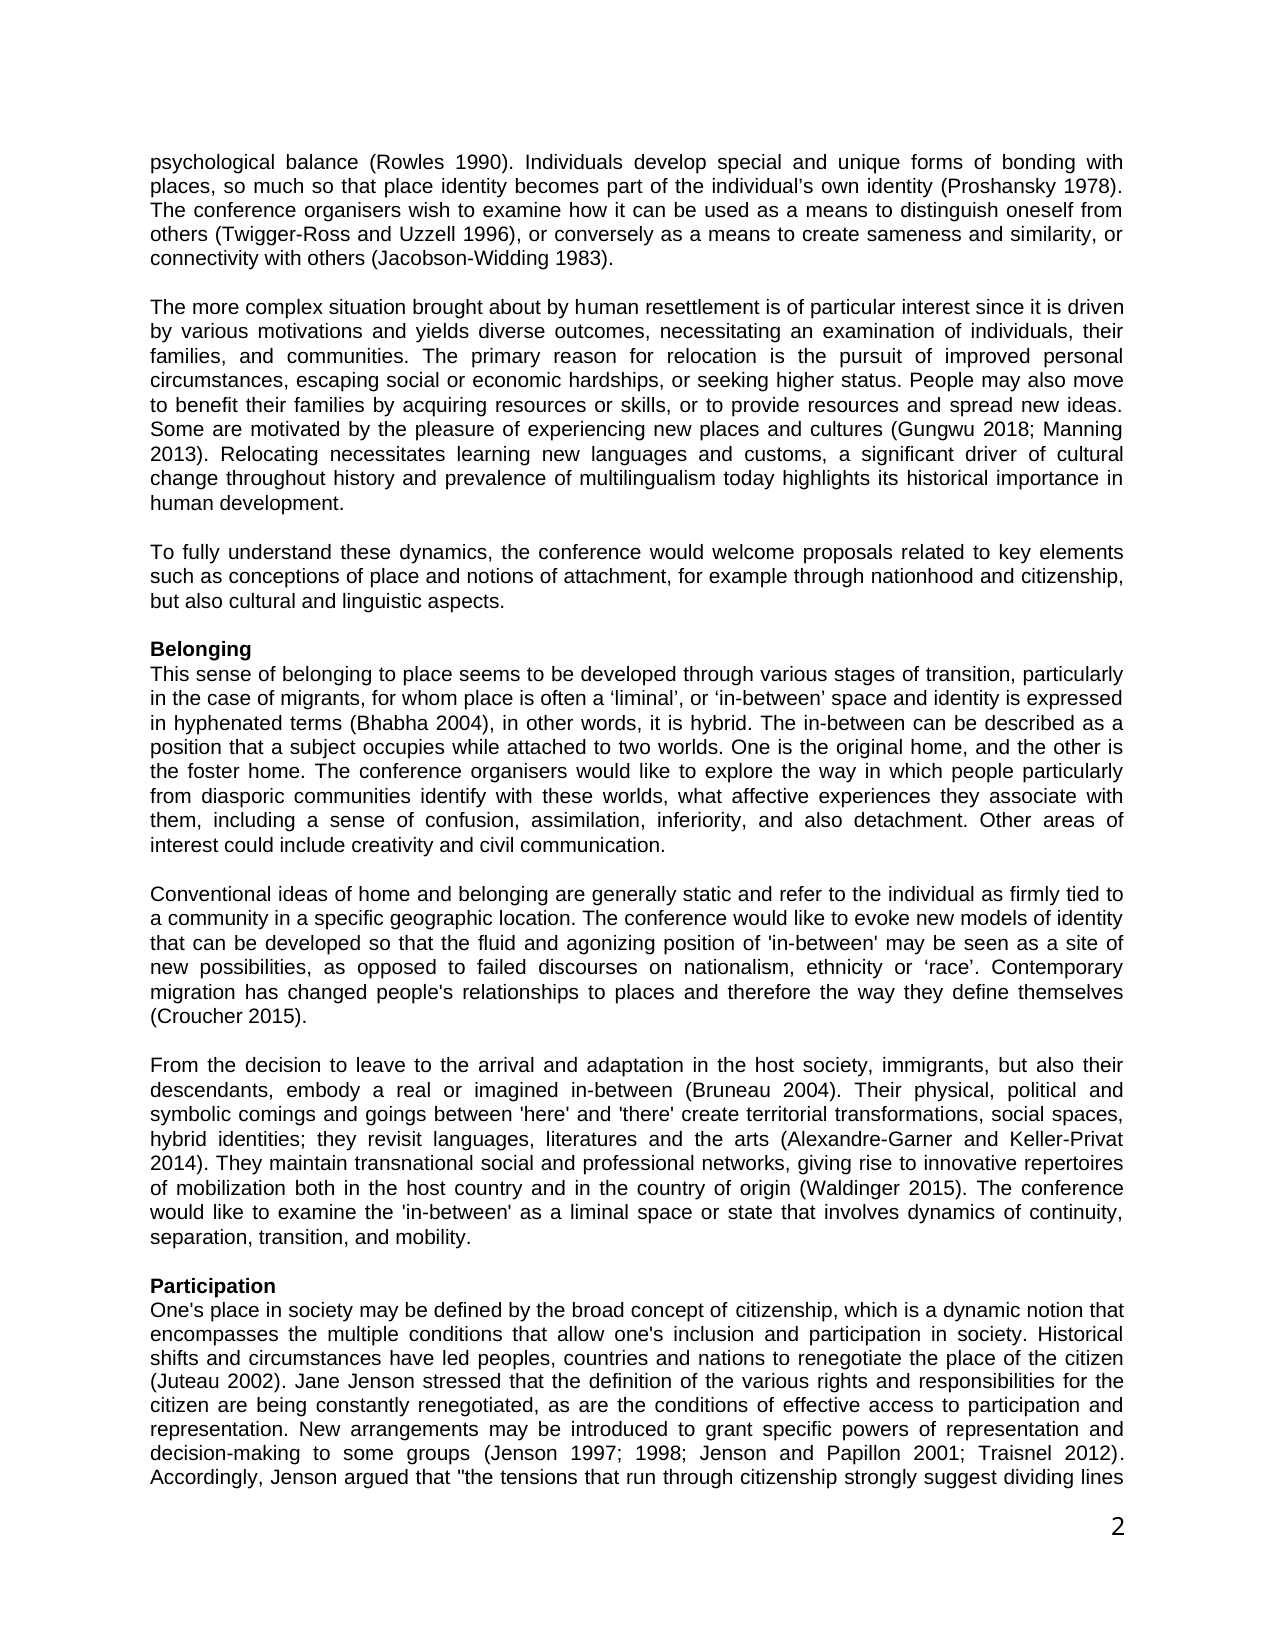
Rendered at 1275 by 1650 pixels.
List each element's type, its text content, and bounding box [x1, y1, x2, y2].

text To fully understand these dynamics, the conference would welcome proposals related to key elements such as conceptions of place and notions of attachment, for example through nationhood and citizenship, but also cultural and linguistic aspects. [150, 539, 1125, 612]
text From the decision to leave to the arrival and adaptation in the host society, immigrants, but also their descendants, embody a real or imagined in-between (Bruneau 2004). Their physical, political and symbolic comings and goings between 'here' and 'there' create territorial transformations, social spaces, hybrid identities; they revisit languages, literatures and the arts (Alexandre-Garner and Keller-Privat 2014). They maintain transnational social and professional networks, giving rise to innovative repertoires of mobilization both in the host country and in the country of origin (Waldinger 2015). The conference would like to examine the 'in-between' as a liminal space or state that involves dynamics of continuity, separation, transition, and mobility. [150, 1053, 1125, 1248]
text This sense of belonging to place seems to be developed through various stages of transition, particularly in the case of migrants, for whom place is often a ‘liminal’, or ‘in-between’ space and identity is expressed in hyphenated terms (Bhabha 2004), in other words, it is hybrid. The in-between can be described as a position that a subject occupies while attached to two worlds. One is the original home, and the other is the foster home. The conference organisers would like to explore the way in which people particularly from diasporic communities identify with these worlds, what affective experiences they associate with them, including a sense of confusion, assimilation, inferiority, and also detachment. Other areas of interest could include creativity and civil communication. [150, 661, 1125, 857]
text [150, 1297, 1125, 1489]
text The more complex situation brought about by human resettlement is of particular interest since it is driven by various motivations and yields diverse outcomes, necessitating an examination of individuals, their families, and communities. The primary reason for relocation is the pursuit of improved personal circumstances, escaping social or economic hardships, or seeking higher status. People may also move to benefit their families by acquiring resources or skills, or to provide resources and spread new ideas. Some are motivated by the pleasure of experiencing new places and cultures (Gungwu 2018; Manning 2013). Relocating necessitates learning new languages and customs, a significant driver of cultural change throughout history and prevalence of multilingualism today highlights its historical importance in human development. [150, 294, 1125, 514]
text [150, 150, 1125, 270]
text Conventional ideas of home and belonging are generally static and refer to the individual as firmly tied to a community in a specific geographic location. The conference would like to evoke new models of identity that can be developed so that the fluid and agonizing position of 'in-between' may be seen as a site of new possibilities, as opposed to failed discourses on nationalism, ethnicity or ‘race’. Contemporary migration has changed people's relationships to places and therefore the way they define themselves (Croucher 2015). [150, 881, 1125, 1028]
text Belonging [150, 636, 1125, 661]
text Participation [150, 1273, 1125, 1297]
